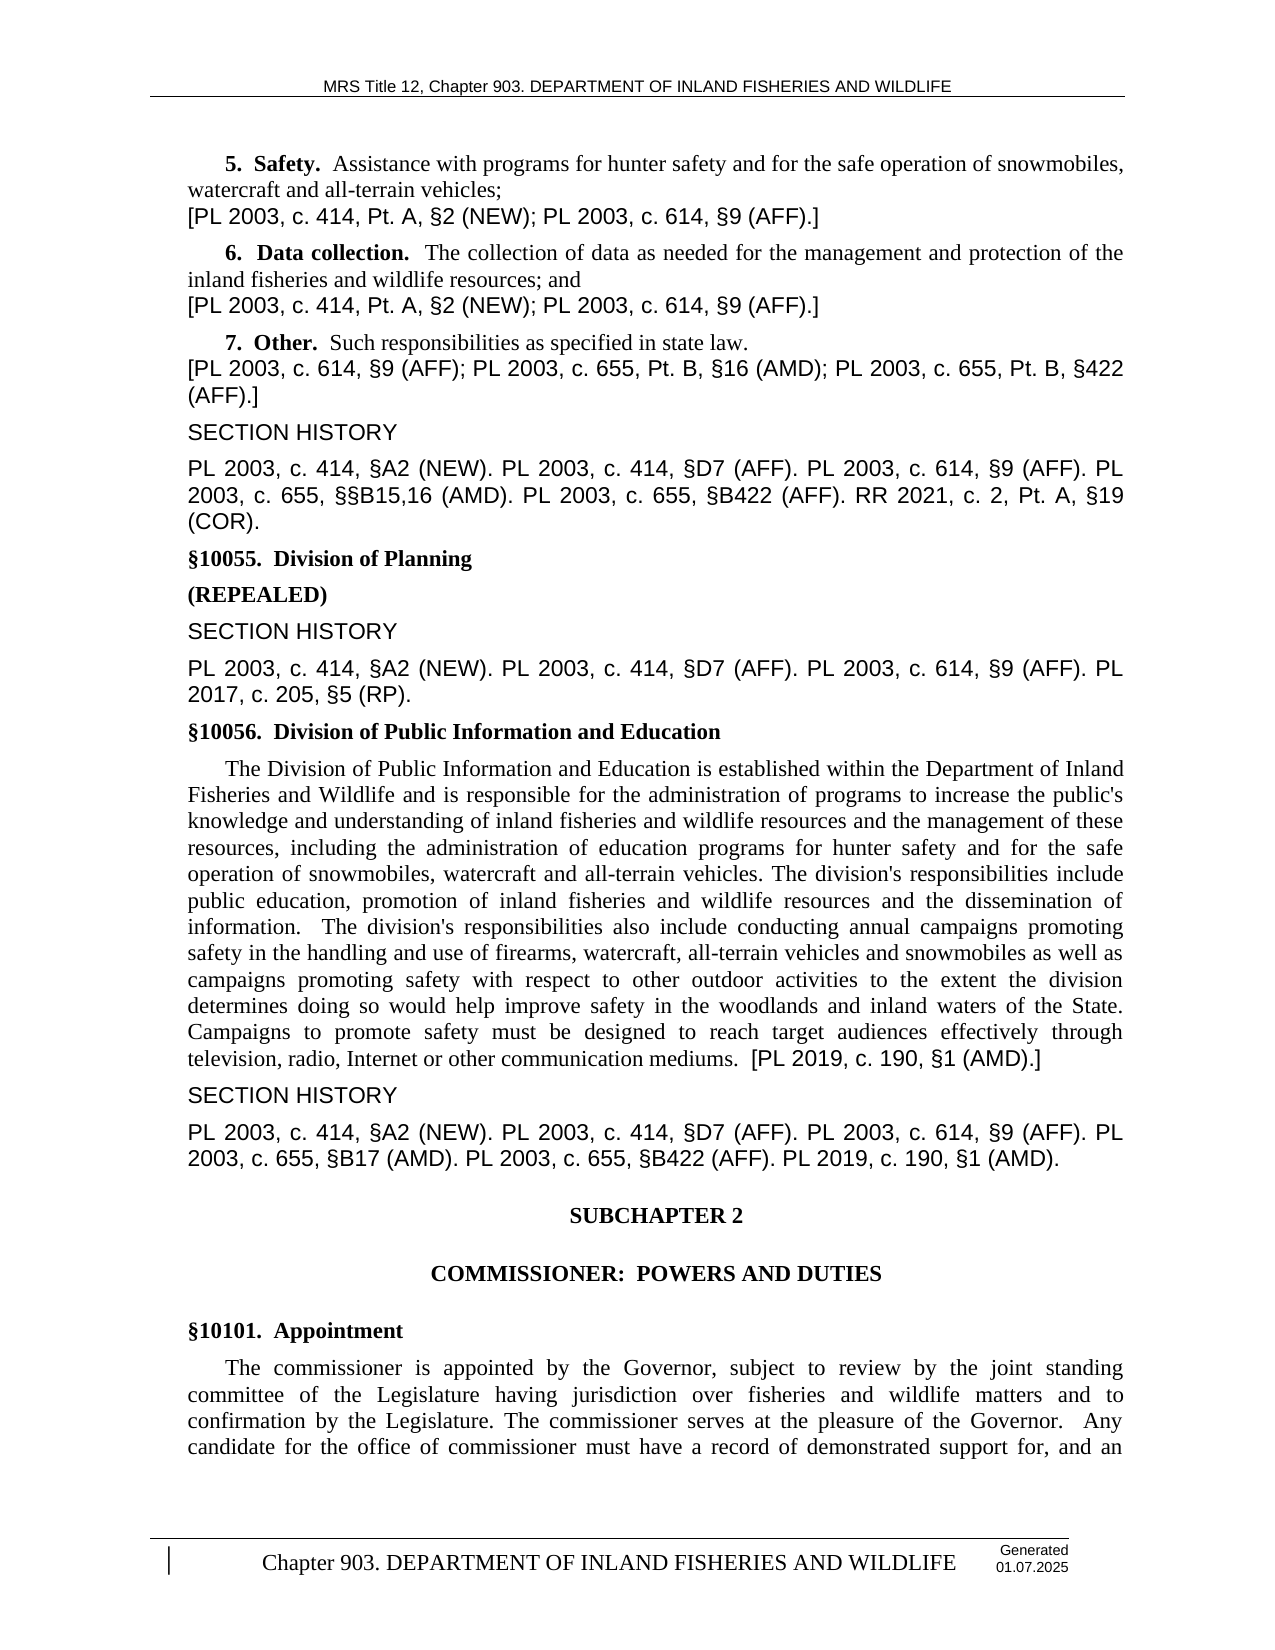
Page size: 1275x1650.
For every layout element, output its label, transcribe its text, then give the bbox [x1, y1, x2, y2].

text 5. Safety. Assistance with programs for hunter safety and for the safe operation of snowmobiles, watercraft and all-terrain vehicles; [187, 150, 1125, 203]
text SECTION HISTORY [187, 418, 1125, 445]
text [187, 1354, 1125, 1460]
text SUBCHAPTER 2 [187, 1202, 1125, 1229]
text §10101. Appointment [187, 1318, 1125, 1344]
text §10055. Division of Planning [187, 545, 1125, 571]
text PL 2003, c. 414, §A2 (NEW). PL 2003, c. 414, §D7 (AFF). PL 2003, c. 614, §9 (AFF). PL 2003, c. 655, §B17 (AMD). PL 2003, c. 655, §B422 (AFF). PL 2019, c. 190, §1 (AMD). [187, 1118, 1125, 1171]
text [187, 203, 1125, 229]
text COMMISSIONER: POWERS AND DUTIES [187, 1260, 1125, 1286]
text The Division of Public Information and Education is established within the Department of Inland Fisheries and Wildlife and is responsible for the administration of programs to increase the public's knowledge and understanding of inland fisheries and wildlife resources and the management of these resources, including the administration of education programs for hunter safety and for the safe operation of snowmobiles, watercraft and all-terrain vehicles. The division's responsibilities include public education, promotion of inland fisheries and wildlife resources and the dissemination of information. The division's responsibilities also include conducting annual campaigns promoting safety in the handling and use of firearms, watercraft, all-terrain vehicles and snowmobiles as well as campaigns promoting safety with respect to other outdoor activities to the extent the division determines doing so would help improve safety in the woodlands and inland waters of the State. Campaigns to promote safety must be designed to reach target audiences effectively through television, radio, Internet or other communication mediums. [PL 2019, c. 190, §1 (AMD).] [187, 755, 1125, 1071]
text (REPEALED) [187, 581, 1125, 608]
text [PL 2003, c. 414, Pt. A, §2 (NEW); PL 2003, c. 614, §9 (AFF).] [187, 292, 1125, 318]
text PL 2003, c. 414, §A2 (NEW). PL 2003, c. 414, §D7 (AFF). PL 2003, c. 614, §9 (AFF). PL 2017, c. 205, §5 (RP). [187, 655, 1125, 708]
text SECTION HISTORY [187, 1082, 1125, 1108]
text 6. Data collection. The collection of data as needed for the management and protection of the inland fisheries and wildlife resources; and [187, 239, 1125, 292]
text [PL 2003, c. 614, §9 (AFF); PL 2003, c. 655, Pt. B, §16 (AMD); PL 2003, c. 655, Pt. B, §422 (AFF).] [187, 355, 1125, 408]
text §10056. Division of Public Information and Education [187, 718, 1125, 744]
text 7. Other. Such responsibilities as specified in state law. [187, 329, 1125, 355]
text PL 2003, c. 414, §A2 (NEW). PL 2003, c. 414, §D7 (AFF). PL 2003, c. 614, §9 (AFF). PL 2003, c. 655, §§B15,16 (AMD). PL 2003, c. 655, §B422 (AFF). RR 2021, c. 2, Pt. A, §19 (COR). [187, 455, 1125, 534]
text SECTION HISTORY [187, 618, 1125, 644]
